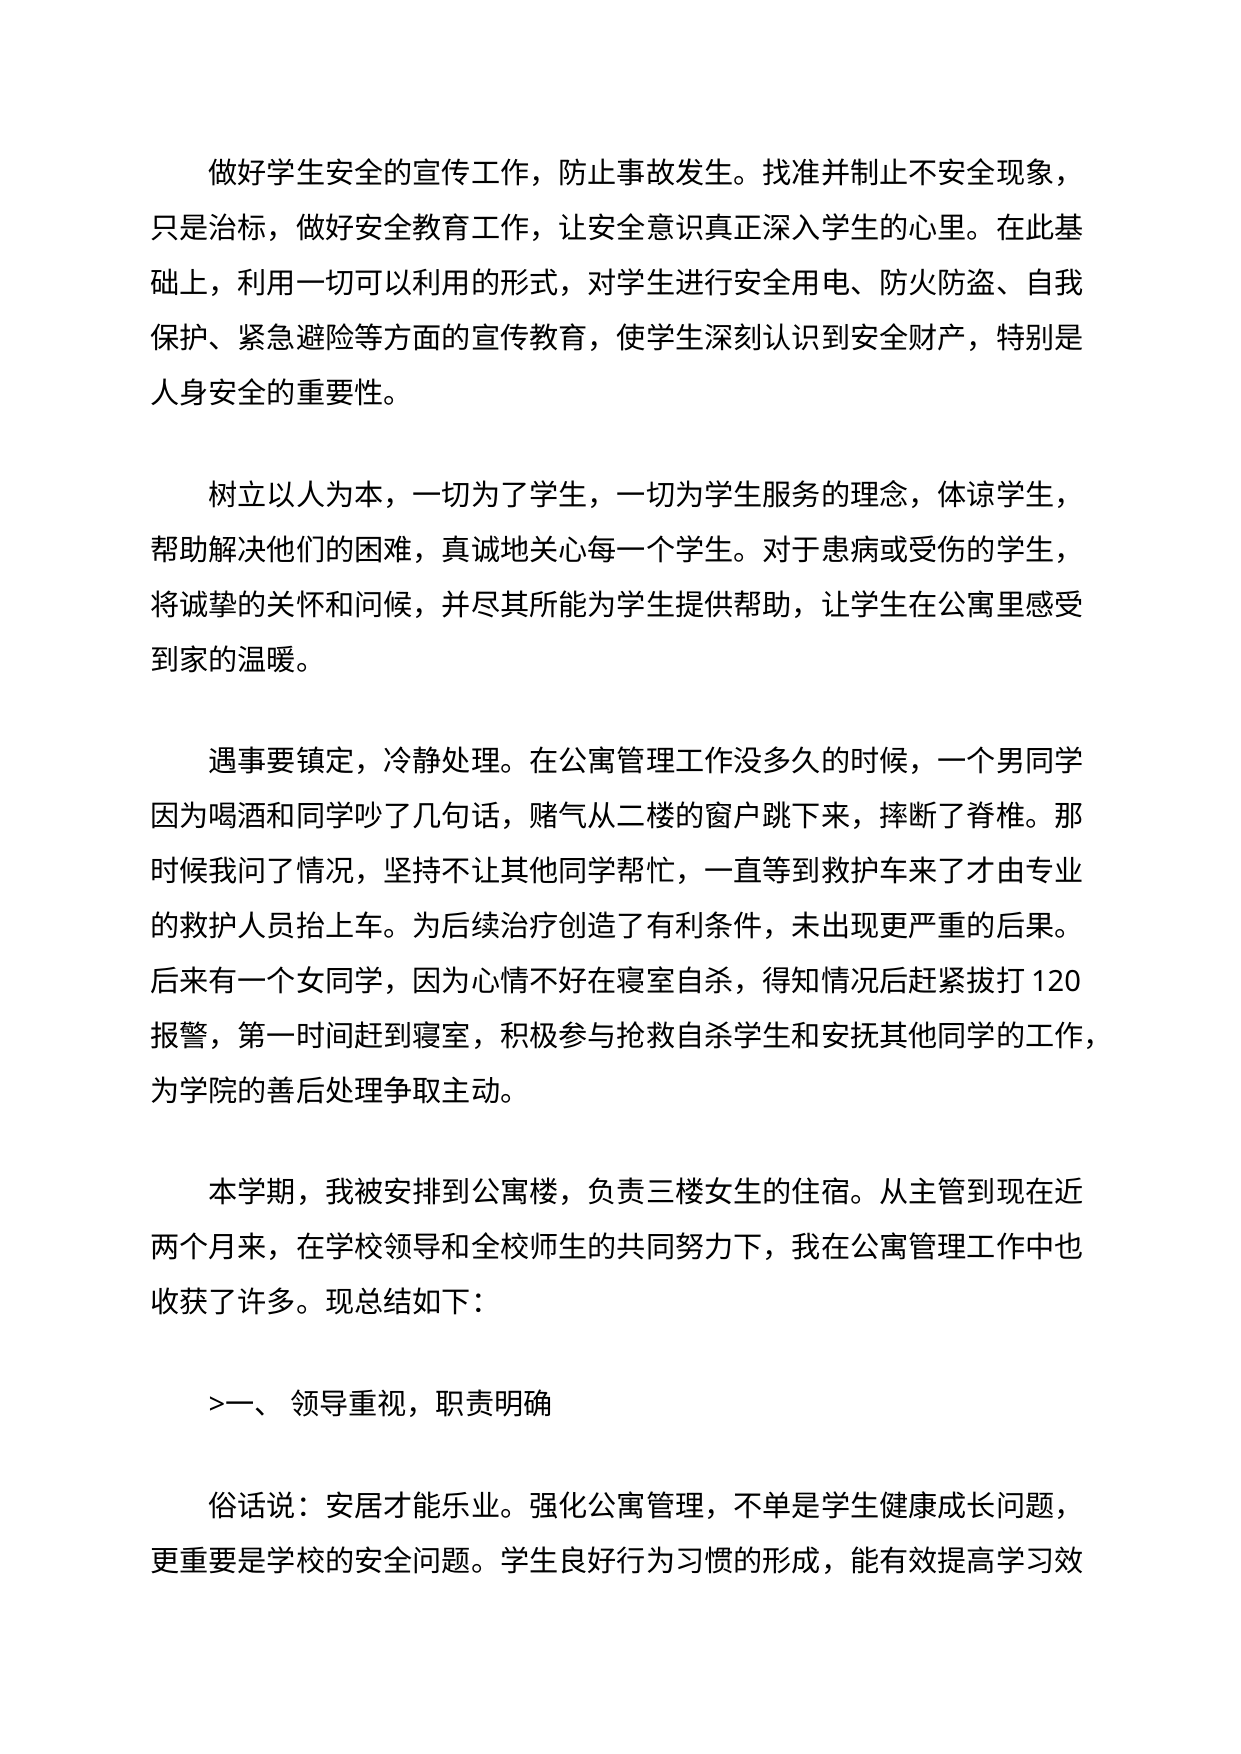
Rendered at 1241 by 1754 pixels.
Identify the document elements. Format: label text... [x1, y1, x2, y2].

text 本学期，我被安排到公寓楼，负责三楼女生的住宿。从主管到现在近两个月来，在学校领导和全校师生的共同努力下，我在公寓管理工作中也收获了许多。现总结如下： [150, 1169, 1090, 1321]
text 做好学生安全的宣传工作，防止事故发生。找准并制止不安全现象，只是治标，做好安全教育工作，让安全意识真正深入学生的心里。在此基础上，利用一切可以利用的形式，对学生进行安全用电、防火防盗、自我保护、紧急避险等方面的宣传教育，使学生深刻认识到安全财产，特别是人身安全的重要性。 [150, 150, 1090, 412]
text 遇事要镇定，冷静处理。在公寓管理工作没多久的时候，一个男同学因为喝酒和同学吵了几句话，赌气从二楼的窗户跳下来，摔断了脊椎。那时候我问了情况，坚持不让其他同学帮忙，一直等到救护车来了才由专业的救护人员抬上车。为后续治疗创造了有利条件，未出现更严重的后果。后来有一个女同学，因为心情不好在寝室自杀，得知情况后赶紧拔打120报警，第一时间赶到寝室，积极参与抢救自杀学生和安抚其他同学的工作，为学院的善后处理争取主动。 [150, 738, 1090, 1109]
text 树立以人为本，一切为了学生，一切为学生服务的理念，体谅学生，帮助解决他们的困难，真诚地关心每一个学生。对于患病或受伤的学生，将诚挚的关怀和问候，并尽其所能为学生提供帮助，让学生在公寓里感受到家的温暖。 [150, 471, 1090, 678]
text >一、 领导重视，职责明确 [150, 1381, 1090, 1423]
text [150, 1483, 1090, 1580]
